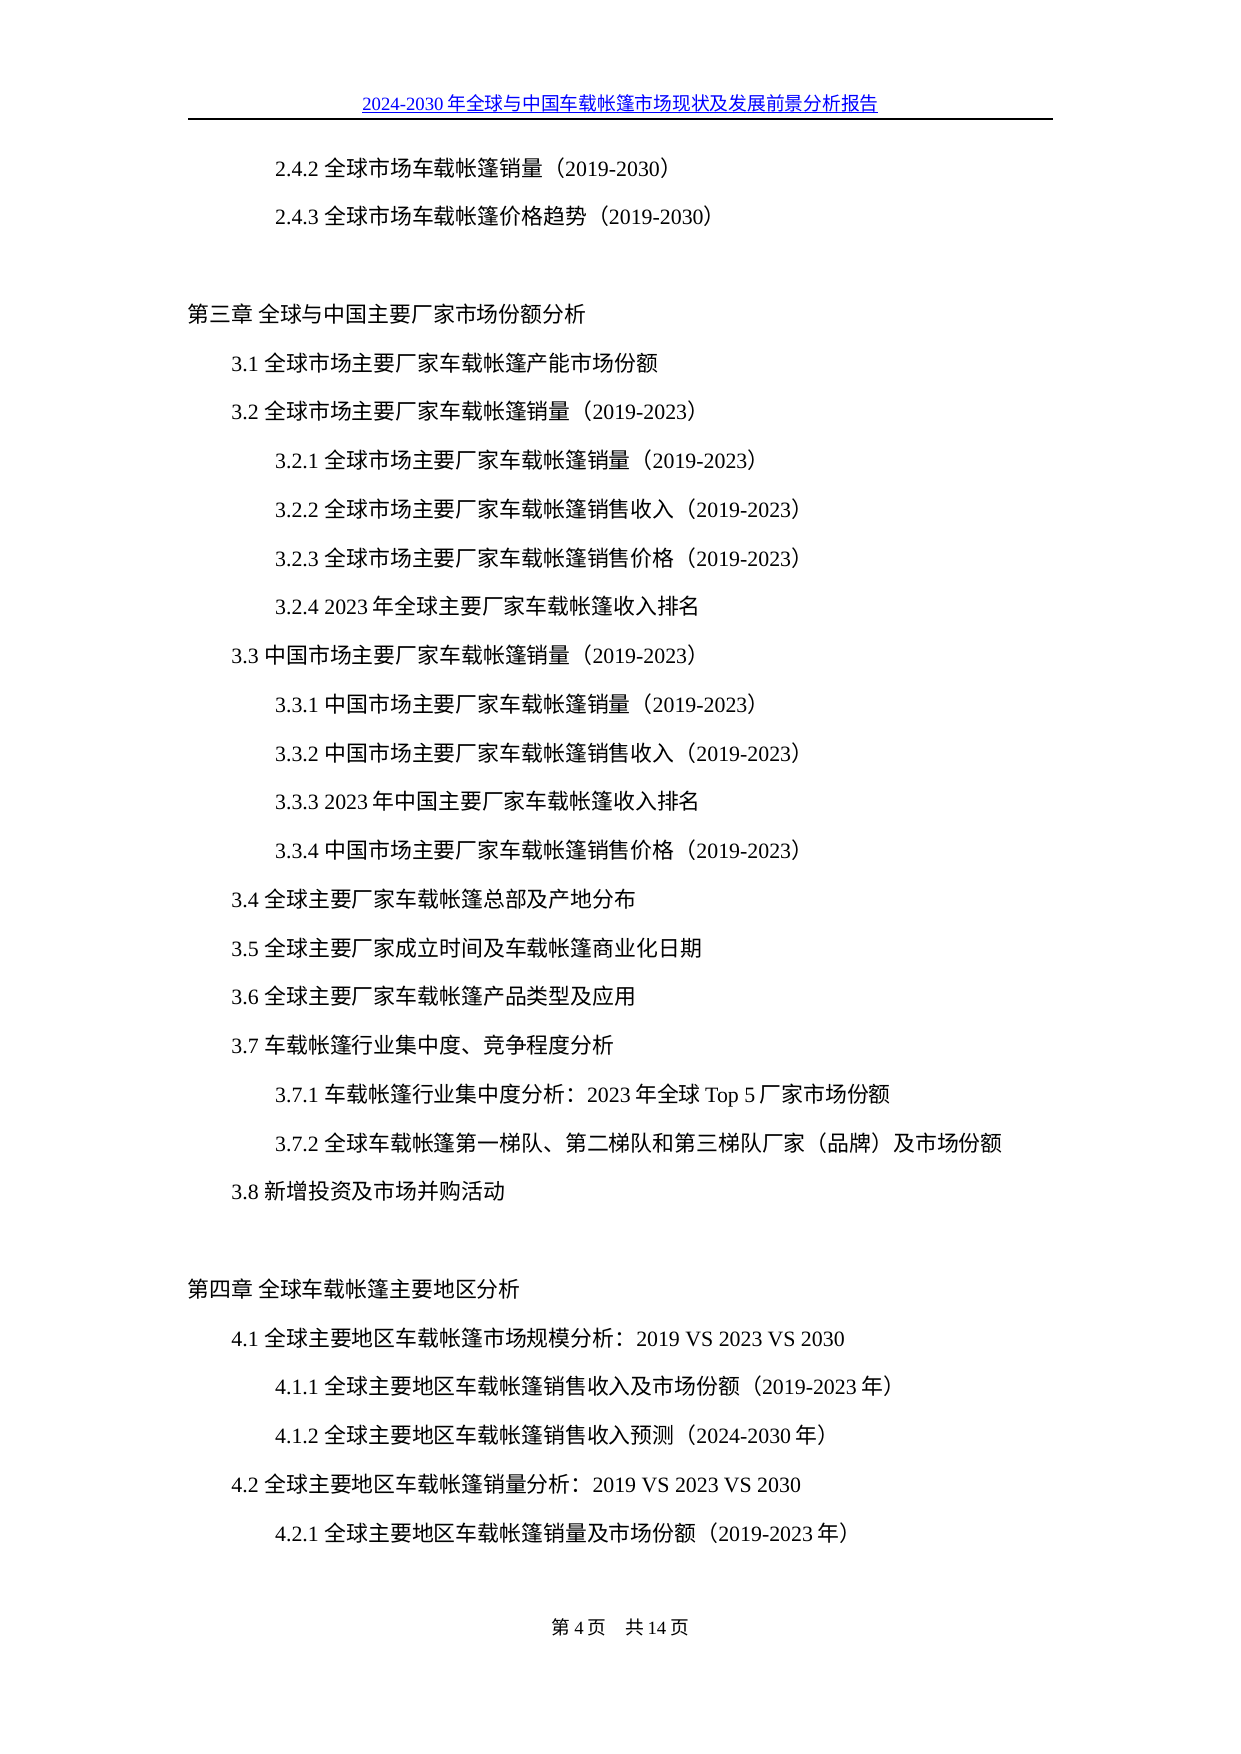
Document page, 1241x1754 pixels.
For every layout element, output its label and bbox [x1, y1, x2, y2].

text [187, 150, 1053, 1548]
